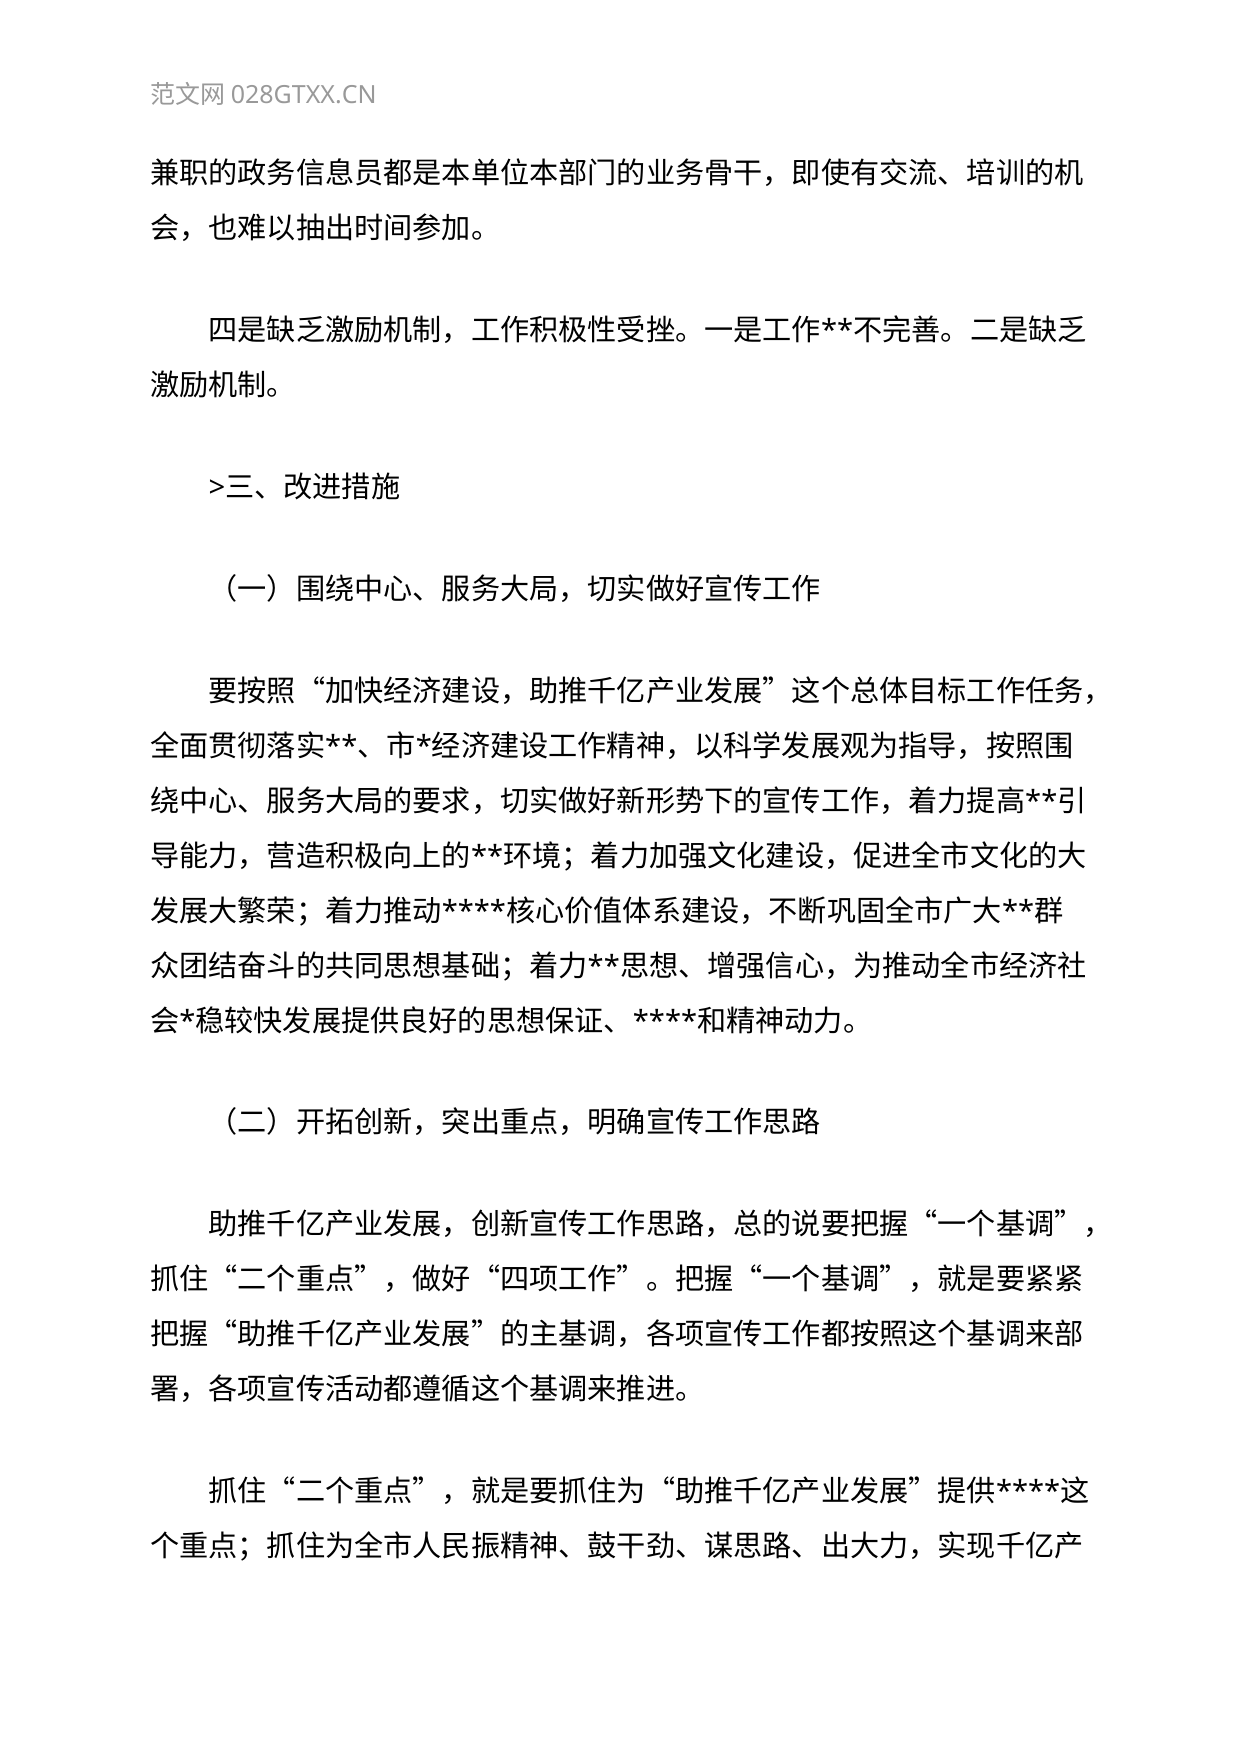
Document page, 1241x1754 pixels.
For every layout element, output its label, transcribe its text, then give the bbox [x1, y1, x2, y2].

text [150, 150, 1090, 247]
text >三、改进措施 [150, 463, 1090, 506]
text 助推千亿产业发展，创新宣传工作思路，总的说要把握“一个基调”，抓住“二个重点”，做好“四项工作”。把握“一个基调”，就是要紧紧把握“助推千亿产业发展”的主基调，各项宣传工作都按照这个基调来部署，各项宣传活动都遵循这个基调来推进。 [150, 1201, 1090, 1408]
text （一）围绕中心、服务大局，切实做好宣传工作 [150, 565, 1090, 608]
text 要按照“加快经济建设，助推千亿产业发展”这个总体目标工作任务，全面贯彻落实**、市*经济建设工作精神，以科学发展观为指导，按照围绕中心、服务大局的要求，切实做好新形势下的宣传工作，着力提高**引导能力，营造积极向上的**环境；着力加强文化建设，促进全市文化的大发展大繁荣；着力推动****核心价值体系建设，不断巩固全市广大**群众团结奋斗的共同思想基础；着力**思想、增强信心，为推动全市经济社会*稳较快发展提供良好的思想保证、****和精神动力。 [150, 667, 1090, 1039]
text 四是缺乏激励机制，工作积极性受挫。一是工作**不完善。二是缺乏激励机制。 [150, 307, 1090, 404]
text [150, 1467, 1090, 1564]
text （二）开拓创新，突出重点，明确宣传工作思路 [150, 1099, 1090, 1141]
